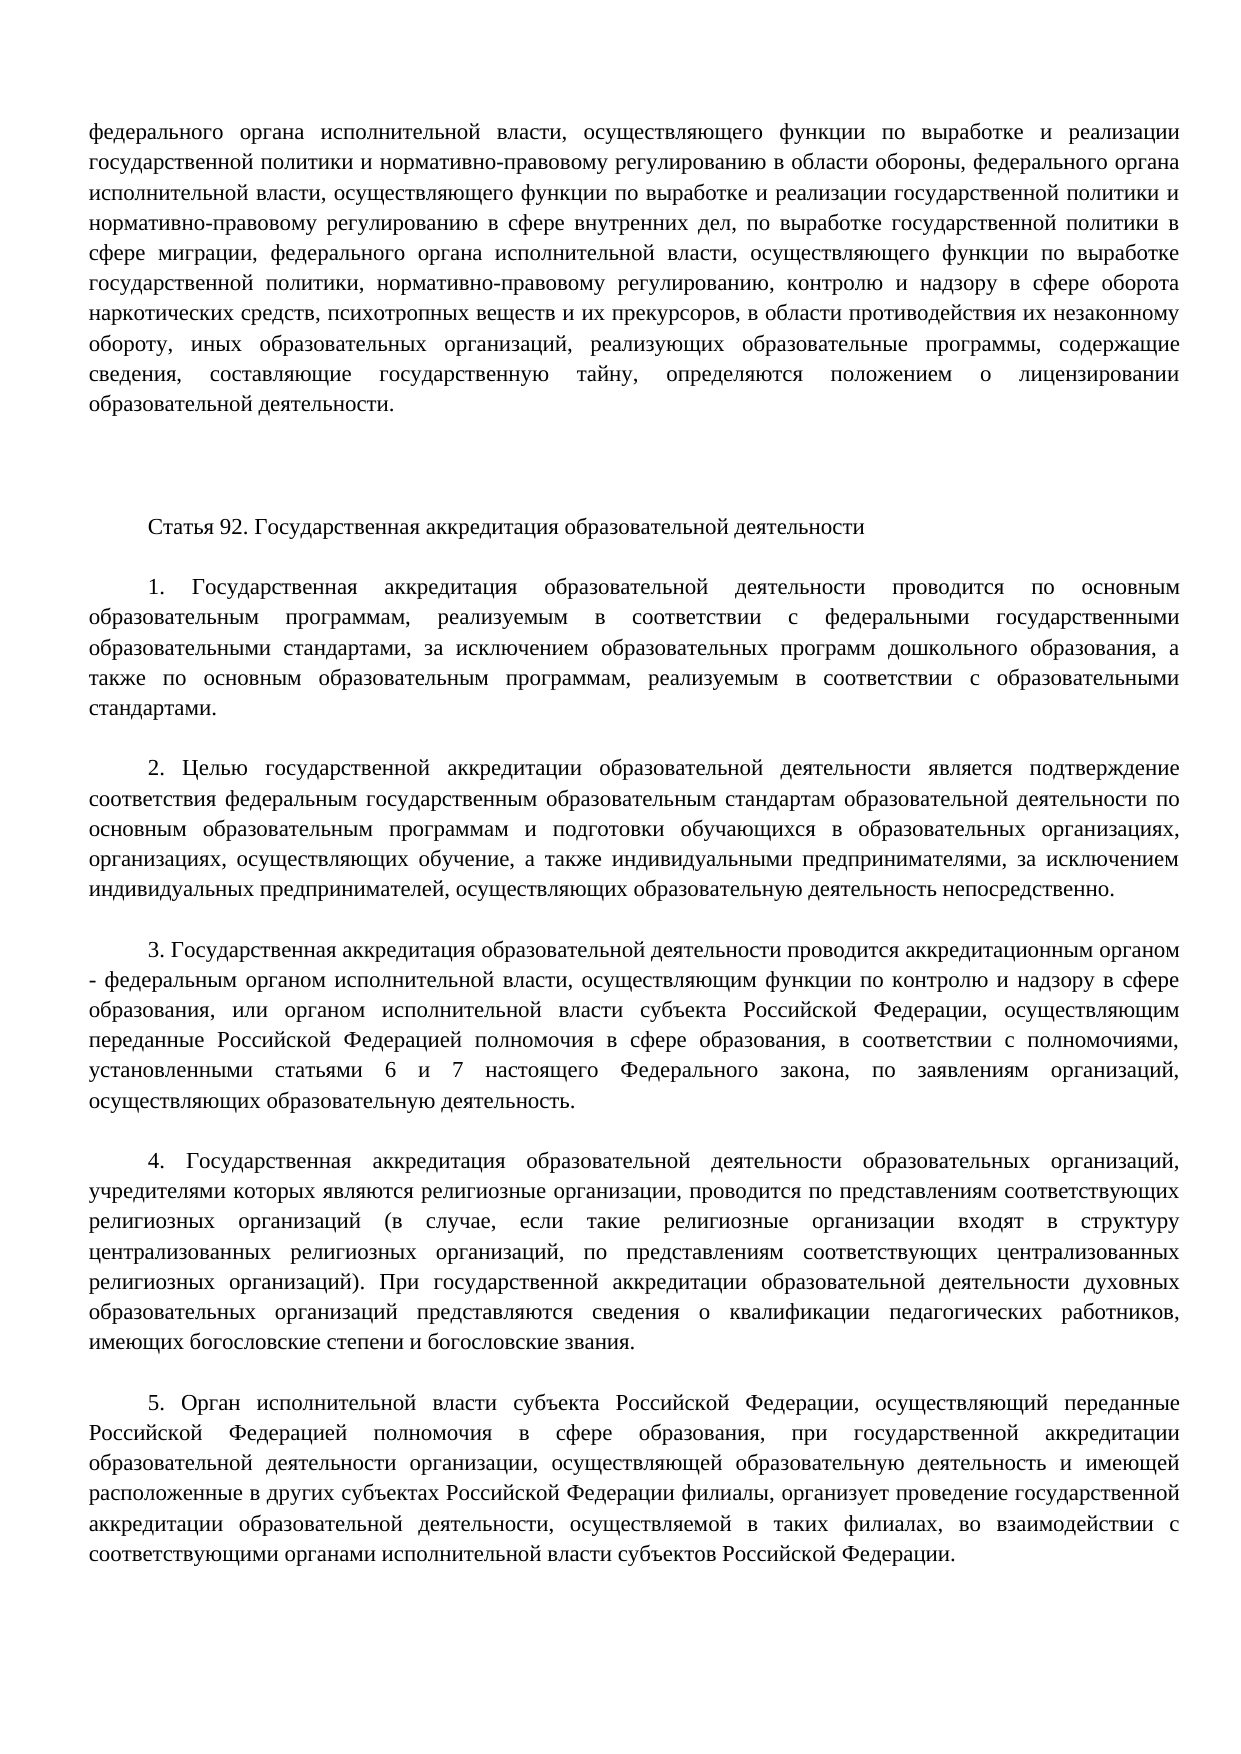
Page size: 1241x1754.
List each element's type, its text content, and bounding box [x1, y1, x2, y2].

text 3. Государственная аккредитация образовательной деятельности проводится аккредитационным органом - федеральным органом исполнительной власти, осуществляющим функции по контролю и надзору в сфере образования, или органом исполнительной власти субъекта Российской Федерации, осуществляющим переданные Российской Федерацией полномочия в сфере образования, в соответствии с полномочиями, установленными статьями 6 и 7 настоящего Федерального закона, по заявлениям организаций, осуществляющих образовательную деятельность. [88, 936, 1181, 1113]
text 2. Целью государственной аккредитации образовательной деятельности является подтверждение соответствия федеральным государственным образовательным стандартам образовательной деятельности по основным образовательным программам и подготовки обучающихся в образовательных организациях, организациях, осуществляющих обучение, а также индивидуальными предпринимателями, за исключением индивидуальных предпринимателей, осуществляющих образовательную деятельность непосредственно. [88, 754, 1181, 902]
text 1. Государственная аккредитация образовательной деятельности проводится по основным образовательным программам, реализуемым в соответствии с федеральными государственными образовательными стандартами, за исключением образовательных программ дошкольного образования, а также по основным образовательным программам, реализуемым в соответствии с образовательными стандартами. [88, 573, 1181, 720]
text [88, 118, 1181, 416]
text 4. Государственная аккредитация образовательной деятельности образовательных организаций, учредителями которых являются религиозные организации, проводится по представлениям соответствующих религиозных организаций (в случае, если такие религиозные организации входят в структуру централизованных религиозных организаций, по представлениям соответствующих централизованных религиозных организаций). При государственной аккредитации образовательной деятельности духовных образовательных организаций представляются сведения о квалификации педагогических работников, имеющих богословские степени и богословские звания. [88, 1147, 1181, 1355]
text 5. Орган исполнительной власти субъекта Российской Федерации, осуществляющий переданные Российской Федерацией полномочия в сфере образования, при государственной аккредитации образовательной деятельности организации, осуществляющей образовательную деятельность и имеющей расположенные в других субъектах Российской Федерации филиалы, организует проведение государственной аккредитации образовательной деятельности, осуществляемой в таких филиалах, во взаимодействии с соответствующими органами исполнительной власти субъектов Российской Федерации. [88, 1389, 1181, 1566]
text Статья 92. Государственная аккредитация образовательной деятельности [88, 513, 1181, 539]
